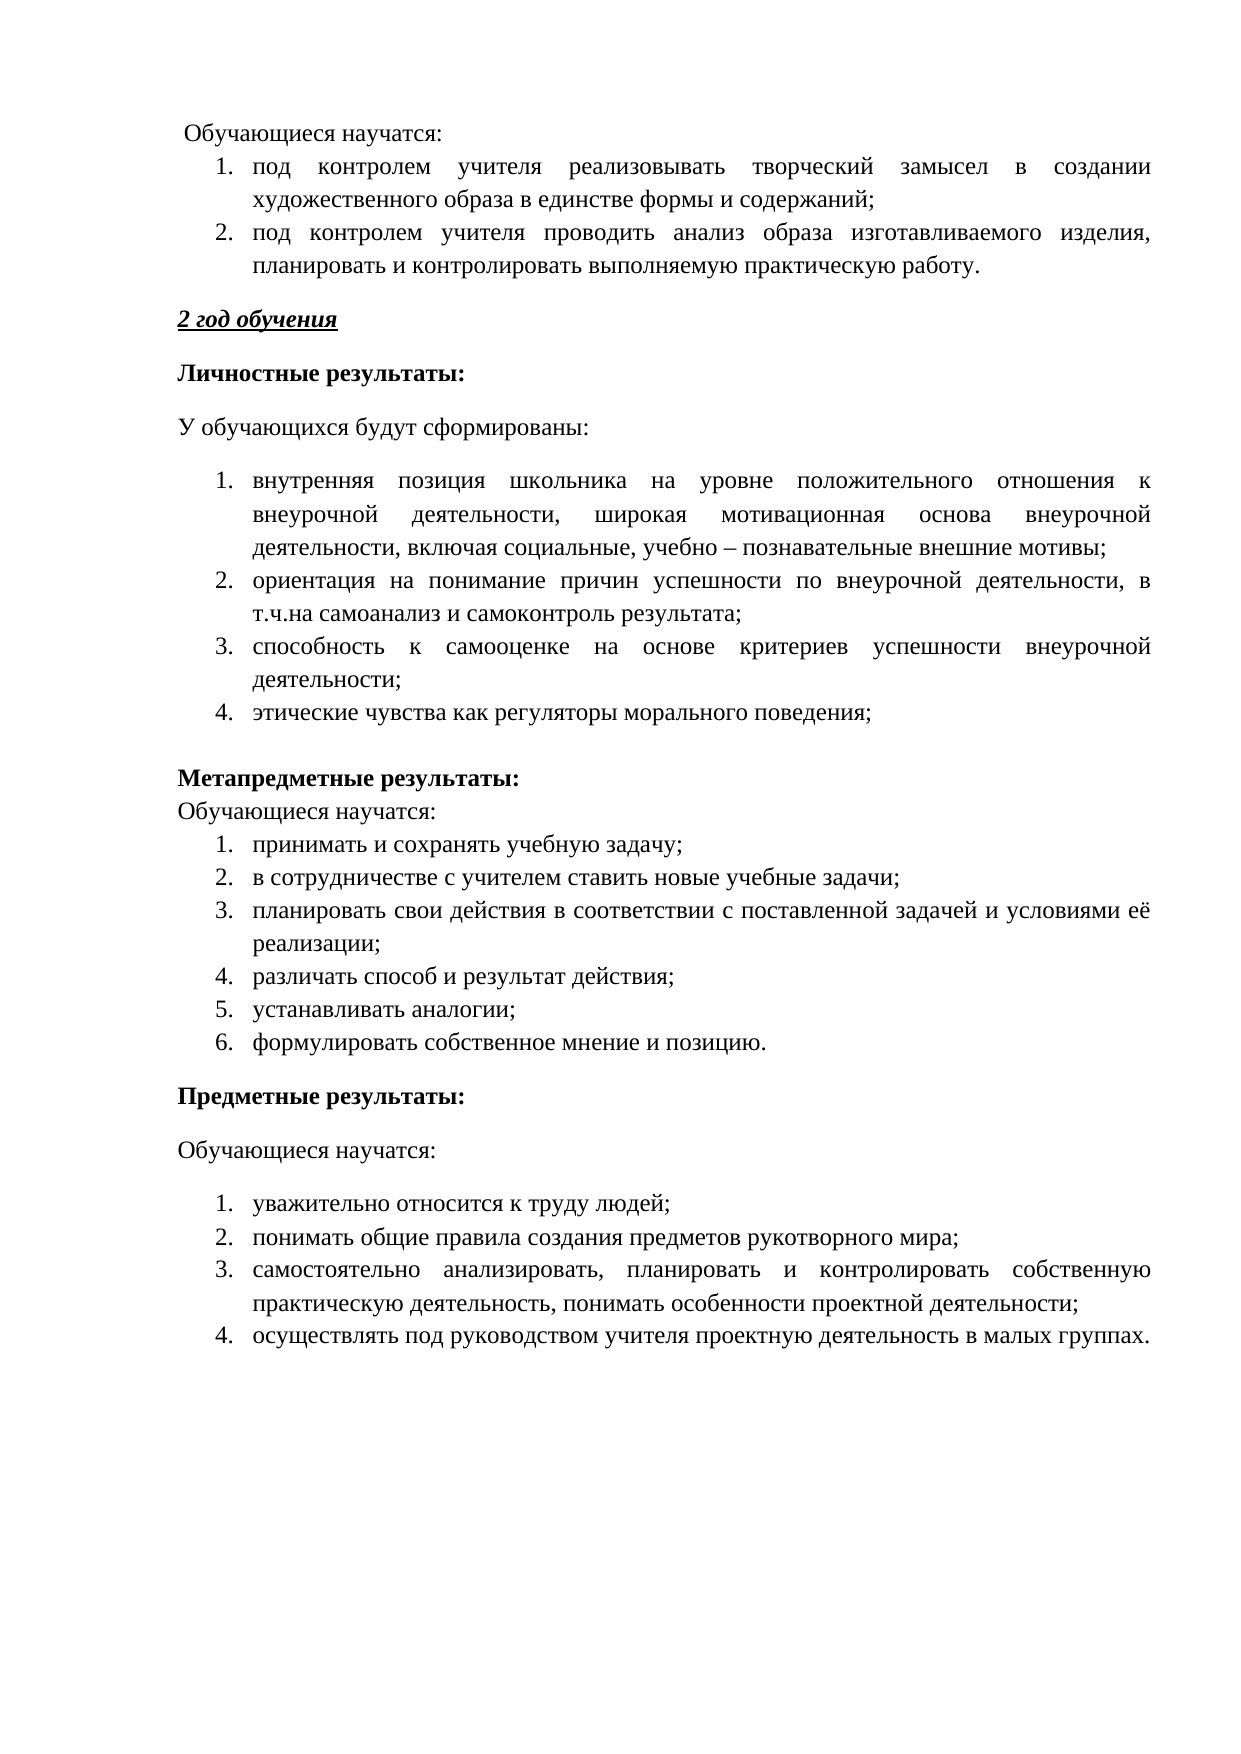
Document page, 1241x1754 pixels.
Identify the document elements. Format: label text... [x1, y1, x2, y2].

list ориентация на понимание причин успешности по внеурочной деятельности, в т.ч.на самоанализ и самоконтроль результата; [215, 565, 1152, 626]
list этические чувства как регуляторы морального поведения; [215, 697, 1152, 726]
text У обучающихся будут сформированы: [177, 412, 1152, 441]
list самостоятельно анализировать, планировать и контролировать собственную практическую деятельность, понимать особенности проектной деятельности; [215, 1254, 1152, 1316]
text Обучающиеся научатся: [177, 1135, 1152, 1163]
list принимать и сохранять учебную задачу; [215, 829, 1152, 858]
list способность к самооценке на основе критериев успешности внеурочной деятельности; [215, 631, 1152, 692]
list в сотрудничестве с учителем ставить новые учебные задачи; [215, 862, 1152, 891]
list различать способ и результат действия; [215, 961, 1152, 990]
text 2 год обучения [177, 304, 1152, 333]
list осуществлять под руководством учителя проектную деятельность в малых группах. [215, 1321, 1152, 1349]
list под контролем учителя реализовывать творческий замысел в создании художественного образа в единстве формы и содержаний; [215, 151, 1152, 213]
text Предметные результаты: [177, 1081, 1152, 1109]
list понимать общие правила создания предметов рукотворного мира; [215, 1222, 1152, 1250]
list внутренняя позиция школьника на уровне положительного отношения к внеурочной деятельности, широкая мотивационная основа внеурочной деятельности, включая социальные, учебно – познавательные внешние мотивы; [215, 466, 1152, 560]
list устанавливать аналогии; [215, 994, 1152, 1023]
list под контролем учителя проводить анализ образа изготавливаемого изделия, планировать и контролировать выполняемую практическую работу. [215, 217, 1152, 279]
list планировать свои действия в соответствии с поставленной задачей и условиями её реализации; [215, 895, 1152, 957]
list Метапредметные результаты: [177, 763, 1152, 792]
list уважительно относится к труду людей; [215, 1188, 1152, 1217]
text Личностные результаты: [177, 358, 1152, 387]
list Обучающиеся научатся: [177, 796, 1152, 824]
list Обучающиеся научатся: [177, 118, 1152, 147]
list формулировать собственное мнение и позицию. [215, 1027, 1152, 1056]
